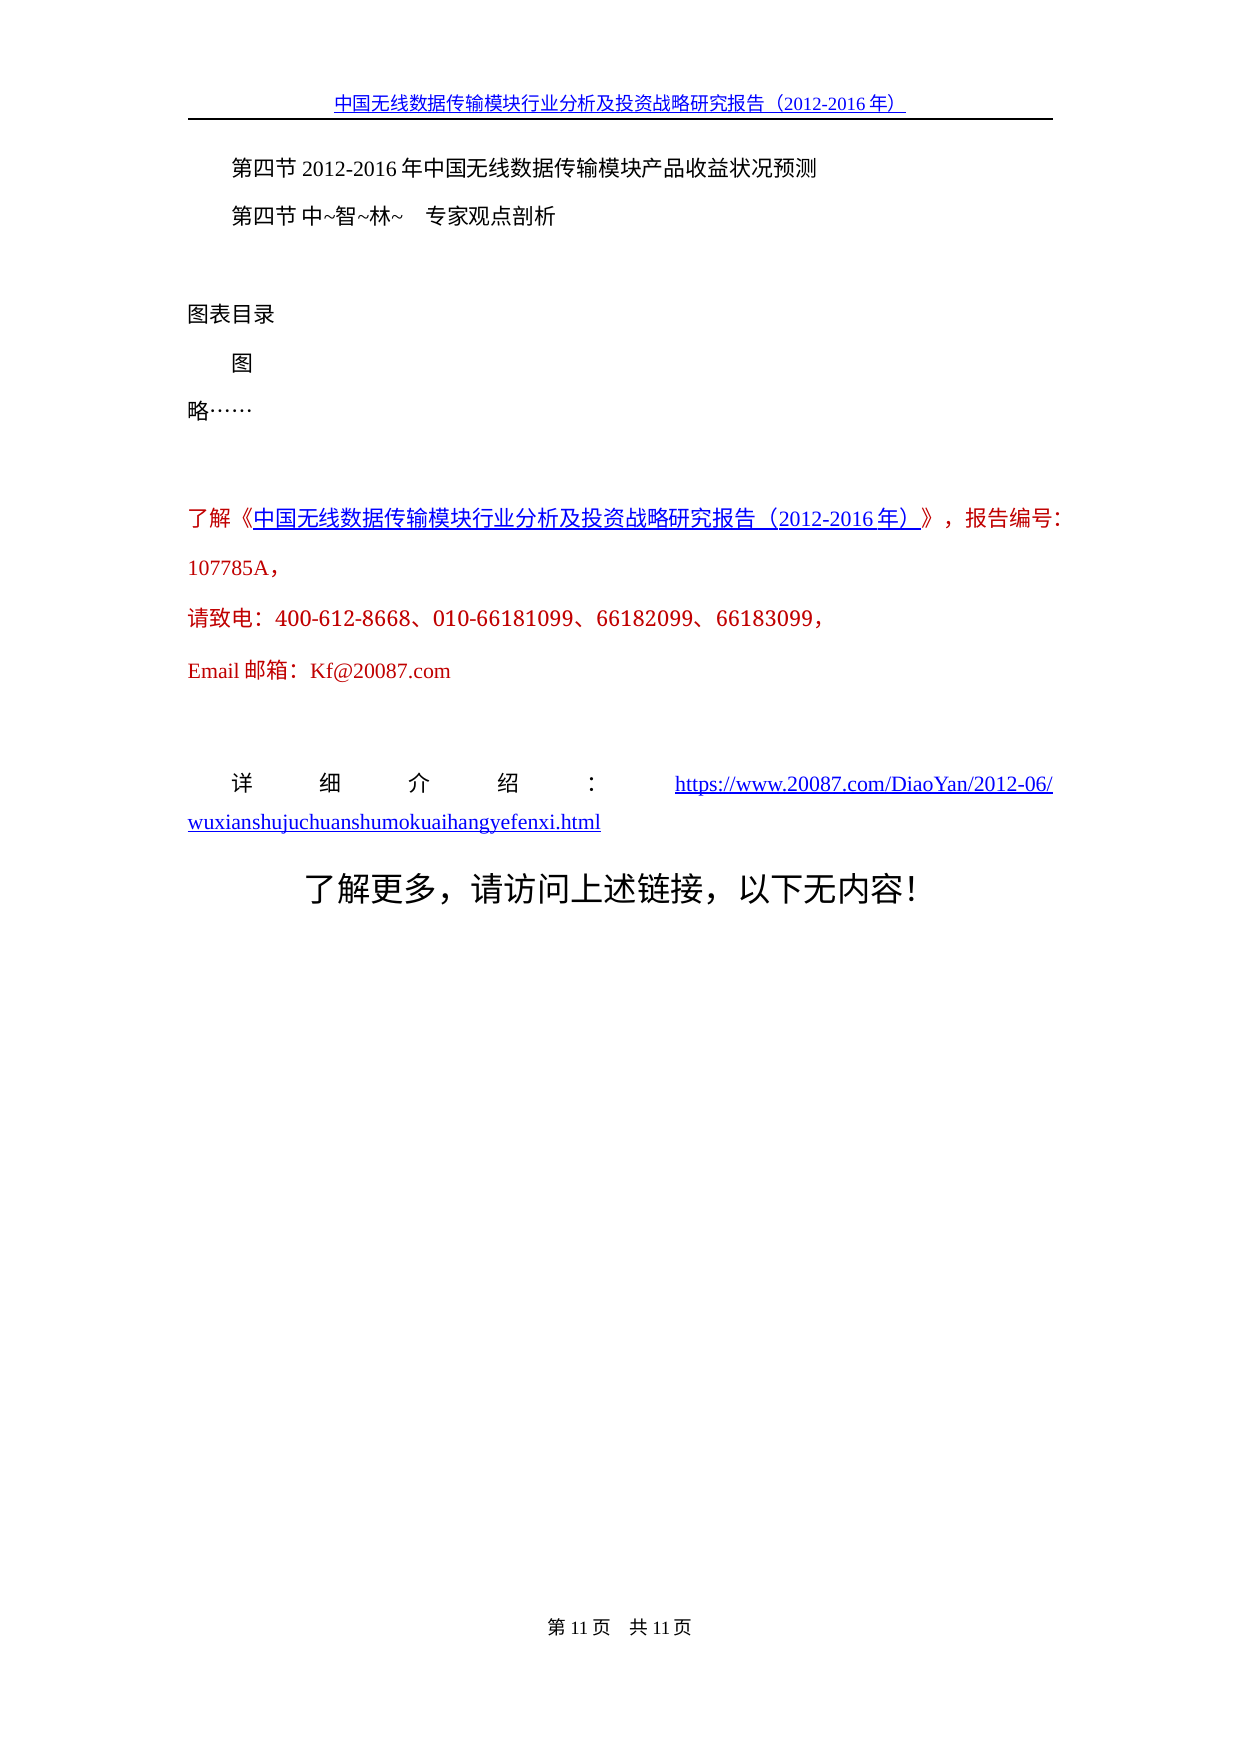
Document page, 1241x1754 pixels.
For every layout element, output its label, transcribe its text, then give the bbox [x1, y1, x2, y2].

text 详细介绍：https://www.20087.com/DiaoYan/2012-06/wuxianshujuchuanshumokuaihangyefenxi.html [187, 765, 1053, 838]
text 了解《中国无线数据传输模块行业分析及投资战略研究报告（2012-2016年）》，报告编号：107785A， [187, 500, 1053, 582]
title 了解更多，请访问上述链接，以下无内容！ [187, 854, 1053, 919]
text 请致电：400-612-8668、010-66181099、66182099、66183099， [187, 601, 1053, 633]
text Email邮箱：Kf@20087.com [187, 652, 1053, 685]
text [187, 150, 1053, 426]
